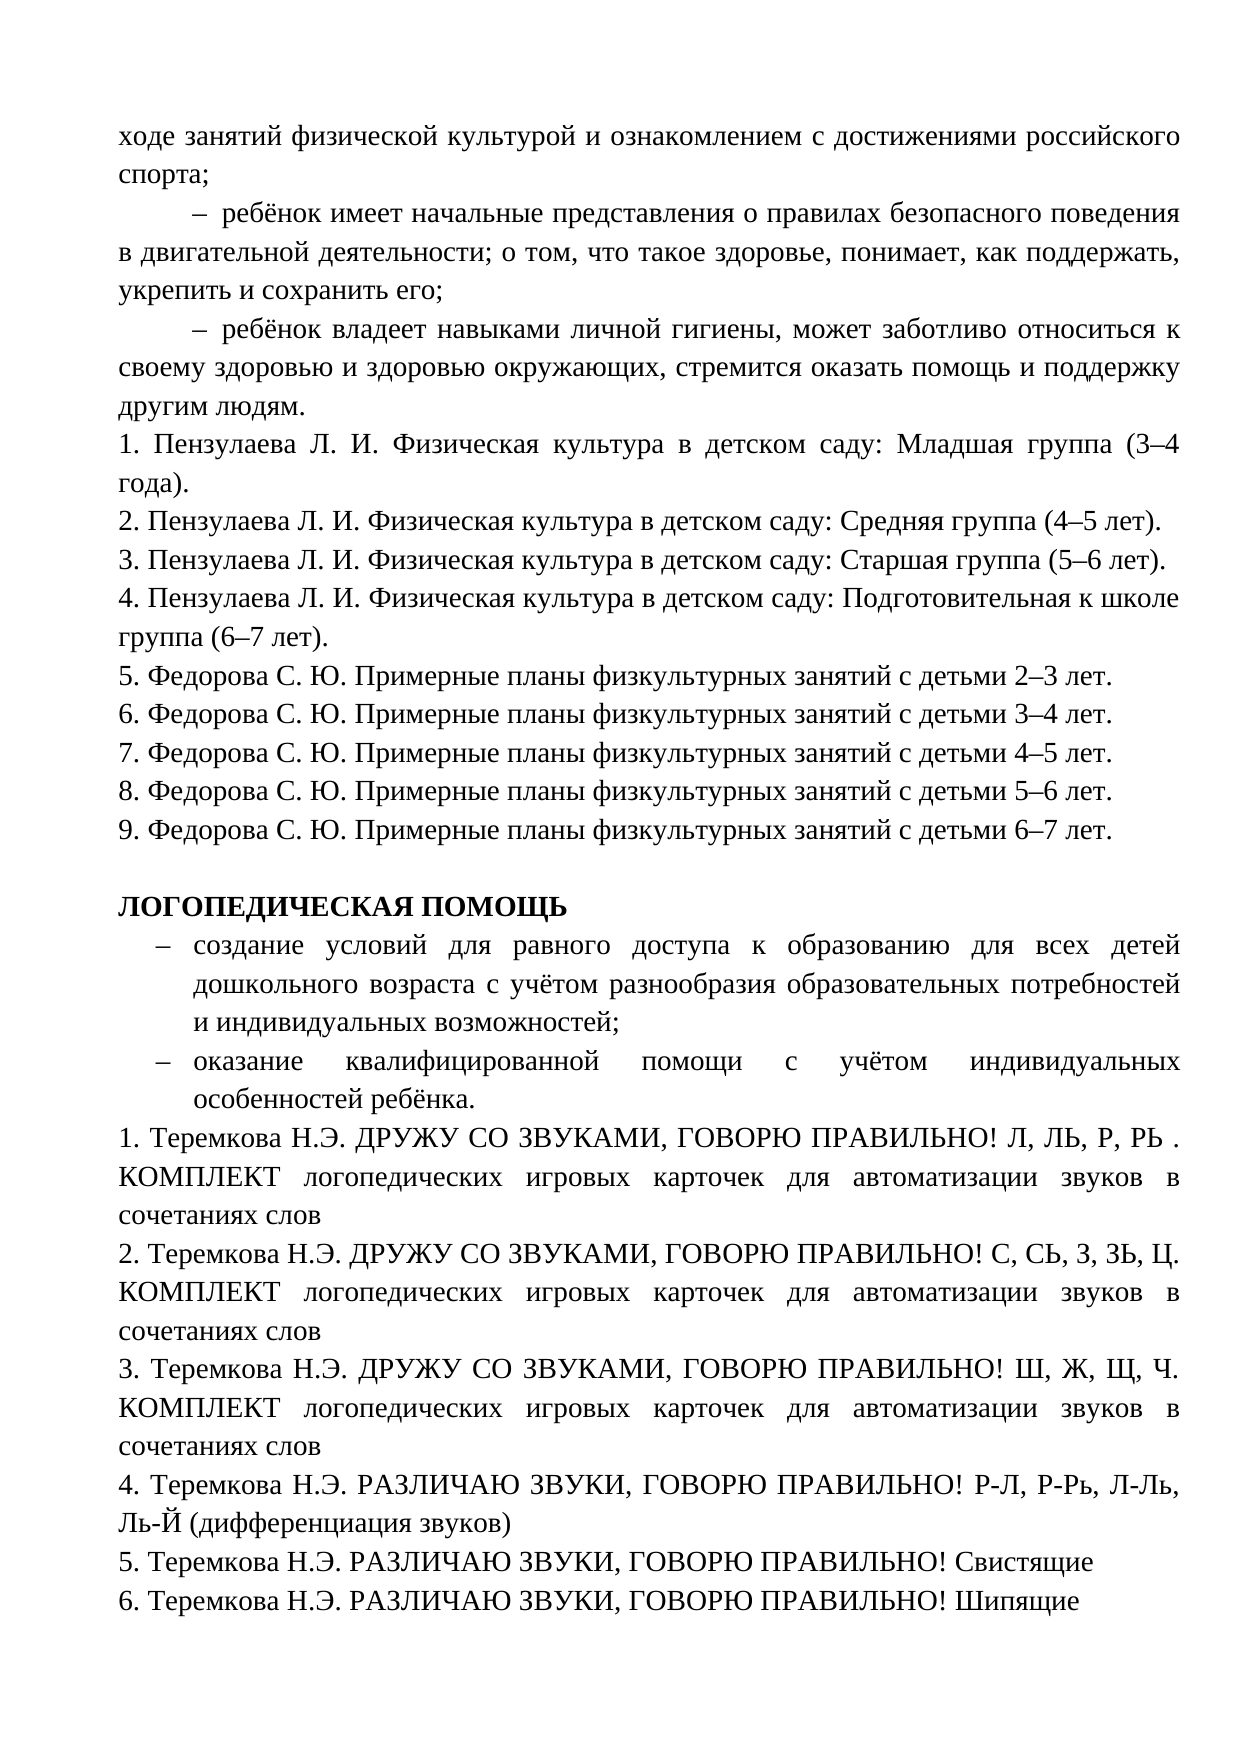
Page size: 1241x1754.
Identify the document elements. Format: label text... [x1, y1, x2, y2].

text 2. Теремкова Н.Э. ДРУЖУ СО ЗВУКАМИ, ГОВОРЮ ПРАВИЛЬНО! С, СЬ, З, ЗЬ, Ц. КОМПЛЕКТ логопедических игровых карточек для автоматизации звуков в сочетаниях слов [118, 1236, 1181, 1346]
text 3. Пензулаева Л. И. Физическая культура в детском саду: Старшая группа (5–6 лет). [118, 542, 1181, 576]
text 1. Теремкова Н.Э. ДРУЖУ СО ЗВУКАМИ, ГОВОРЮ ПРАВИЛЬНО! Л, ЛЬ, Р, РЬ . КОМПЛЕКТ логопедических игровых карточек для автоматизации звуков в сочетаниях слов [118, 1120, 1181, 1231]
list создание условий для равного доступа к образованию для всех детей дошкольного возраста с учётом разнообразия образовательных потребностей и индивидуальных возможностей; [156, 927, 1181, 1038]
text 5. Федорова С. Ю. Примерные планы физкультурных занятий с детьми 2–3 лет. [118, 658, 1181, 691]
text 1. Пензулаева Л. И. Физическая культура в детском саду: Младшая группа (3–4 года). [118, 426, 1181, 498]
text 5. Теремкова Н.Э. РАЗЛИЧАЮ ЗВУКИ, ГОВОРЮ ПРАВИЛЬНО! Свистящие [118, 1544, 1181, 1578]
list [118, 118, 1181, 190]
text 4. Теремкова Н.Э. РАЗЛИЧАЮ ЗВУКИ, ГОВОРЮ ПРАВИЛЬНО! Р-Л, Р-Рь, Л-Ль, Ль-Й (дифференциация звуков) [118, 1467, 1181, 1539]
text 4. Пензулаева Л. И. Физическая культура в детском саду: Подготовительная к школе группа (6–7 лет). [118, 581, 1181, 653]
list ребёнок владеет навыками личной гигиены, может заботливо относиться к своему здоровью и здоровью окружающих, стремится оказать помощь и поддержку другим людям. [118, 311, 1181, 421]
list оказание квалифицированной помощи с учётом индивидуальных особенностей ребёнка. [156, 1043, 1181, 1115]
text ЛОГОПЕДИЧЕСКАЯ ПОМОЩЬ [118, 889, 1181, 922]
text 6. Федорова С. Ю. Примерные планы физкультурных занятий с детьми 3–4 лет. [118, 696, 1181, 730]
list ребёнок имеет начальные представления о правилах безопасного поведения в двигательной деятельности; о том, что такое здоровье, понимает, как поддержать, укрепить и сохранить его; [118, 195, 1181, 306]
text 6. Теремкова Н.Э. РАЗЛИЧАЮ ЗВУКИ, ГОВОРЮ ПРАВИЛЬНО! Шипящие [118, 1583, 1181, 1616]
text 2. Пензулаева Л. И. Физическая культура в детском саду: Средняя группа (4–5 лет). [118, 503, 1181, 537]
text 7. Федорова С. Ю. Примерные планы физкультурных занятий с детьми 4–5 лет. [118, 735, 1181, 768]
text 9. Федорова С. Ю. Примерные планы физкультурных занятий с детьми 6–7 лет. [118, 812, 1181, 845]
text 3. Теремкова Н.Э. ДРУЖУ СО ЗВУКАМИ, ГОВОРЮ ПРАВИЛЬНО! Ш, Ж, Щ, Ч. КОМПЛЕКТ логопедических игровых карточек для автоматизации звуков в сочетаниях слов [118, 1351, 1181, 1462]
text 8. Федорова С. Ю. Примерные планы физкультурных занятий с детьми 5–6 лет. [118, 773, 1181, 807]
